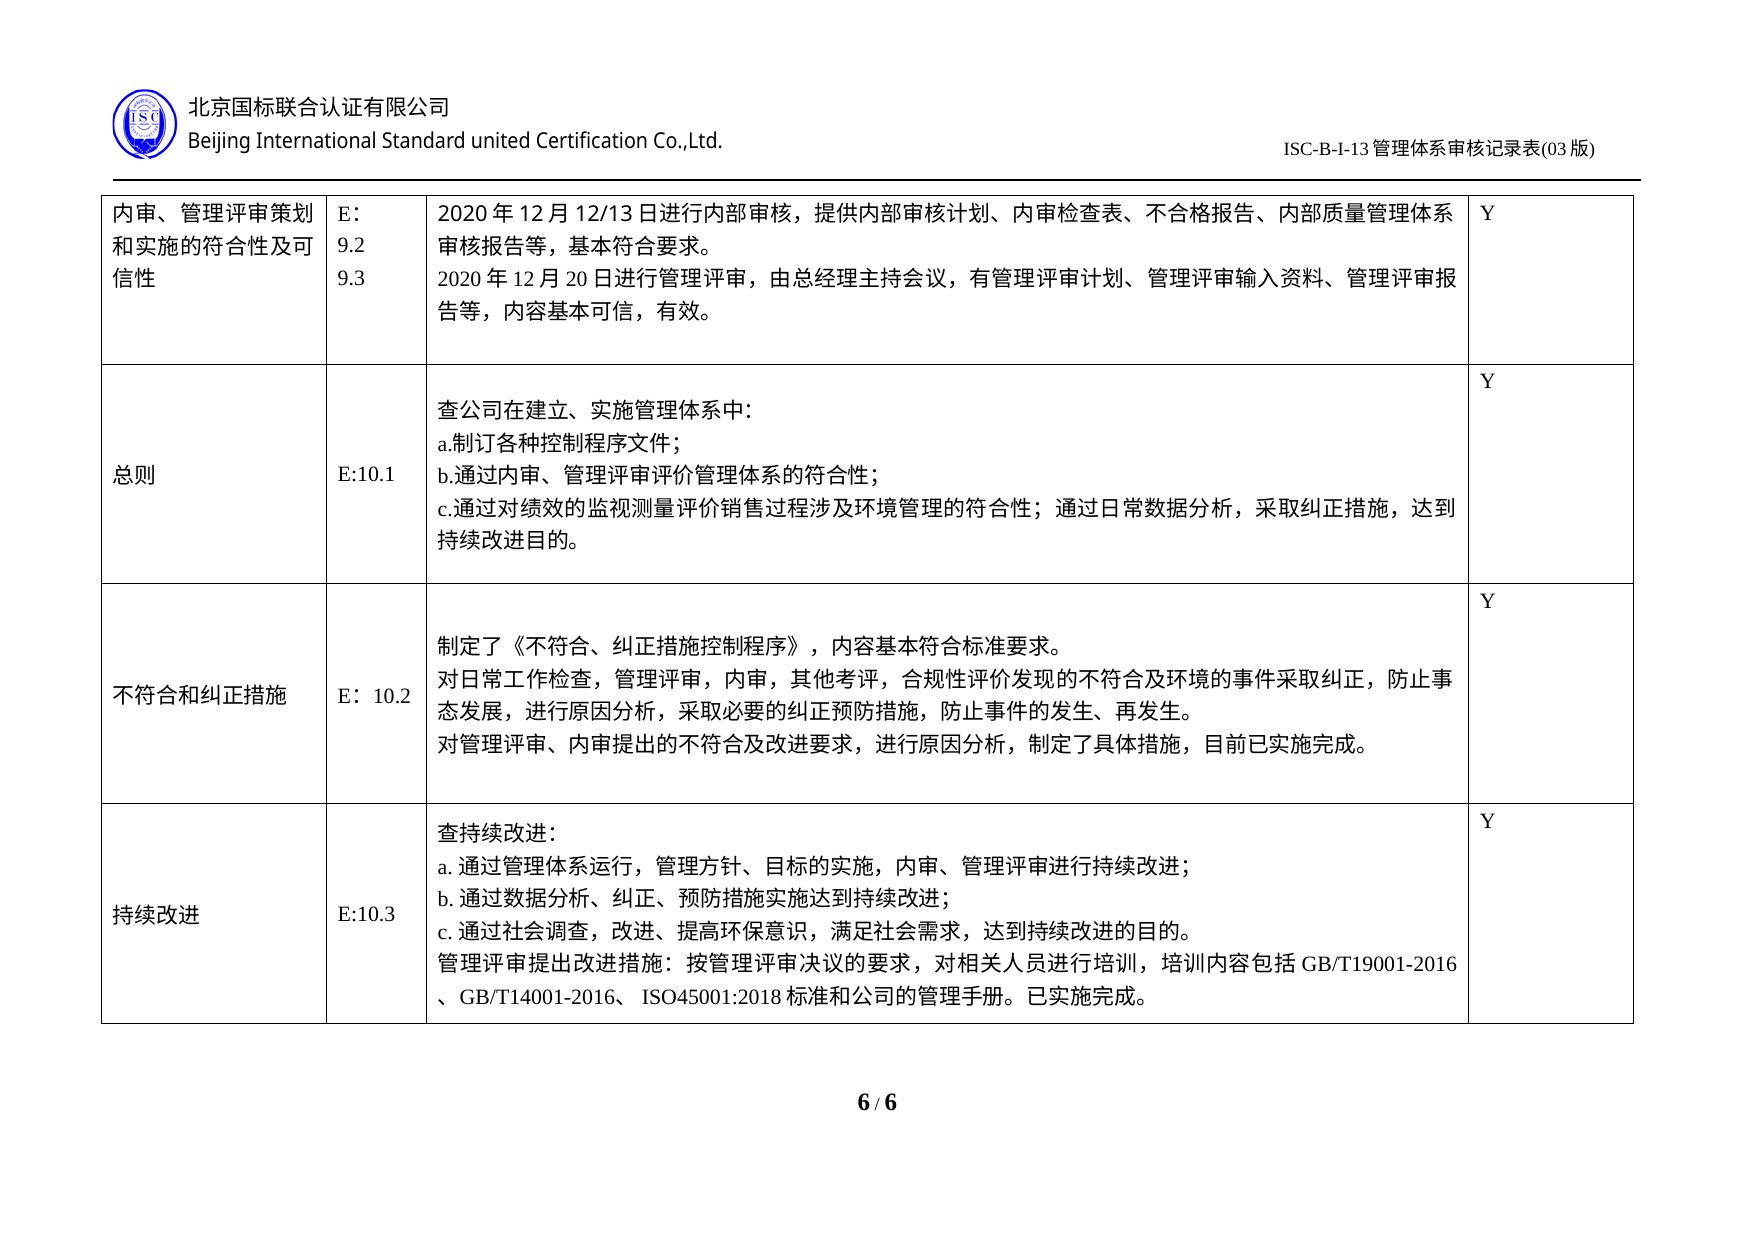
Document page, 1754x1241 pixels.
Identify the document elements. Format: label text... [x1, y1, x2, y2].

table_cell E： 9.2 9.3 [327, 196, 426, 363]
table_cell 内审、管理评审策划和实施的符合性及可信性 [102, 196, 326, 363]
table_cell 总则 [102, 365, 326, 583]
table_cell E:10.3 [327, 804, 426, 1023]
table_cell 2020年12月12/13日进行内部审核，提供内部审核计划、内审检查表、不合格报告、内部质量管理体系审核报告等，基本符合要求。 2020年12月20日进行管理评审，由总经理主持会议，有管理评审计划、管理评审输入资料、管理评审报告等，内容基本可信，有效。 [427, 196, 1468, 363]
table_cell Y [1469, 365, 1633, 583]
table_cell 查持续改进： a. 通过管理体系运行，管理方针、目标的实施，内审、管理评审进行持续改进； b. 通过数据分析、纠正、预防措施实施达到持续改进； c. 通过社会调查，改进、提高环保意识，满足社会需求，达到持续改进的目的。 管理评审提出改进措施：按管理评审决议的要求，对相关人员进行培训，培训内容包括GB/T19001-2016 、GB/T14001-2016、 ISO45001:2018标准和公司的管理手册。已实施完成。 [427, 804, 1468, 1023]
picture [112, 89, 180, 158]
table_cell E：10.2 [327, 584, 426, 803]
table_cell Y [1469, 584, 1633, 803]
table_cell Y [1469, 804, 1633, 1023]
table_cell Y [1469, 196, 1633, 363]
table_cell 制定了《不符合、纠正措施控制程序》，内容基本符合标准要求。 对日常工作检查，管理评审，内审，其他考评，合规性评价发现的不符合及环境的事件采取纠正，防止事态发展，进行原因分析，采取必要的纠正预防措施，防止事件的发生、再发生。 对管理评审、内审提出的不符合及改进要求，进行原因分析，制定了具体措施，目前已实施完成。 [427, 584, 1468, 803]
table_cell 查公司在建立、实施管理体系中： a.制订各种控制程序文件； b.通过内审、管理评审评价管理体系的符合性； c.通过对绩效的监视测量评价销售过程涉及环境管理的符合性；通过日常数据分析，采取纠正措施，达到持续改进目的。 [427, 365, 1468, 583]
table_cell E:10.1 [327, 365, 426, 583]
table_cell 持续改进 [102, 804, 326, 1023]
table_cell 不符合和纠正措施 [102, 584, 326, 803]
